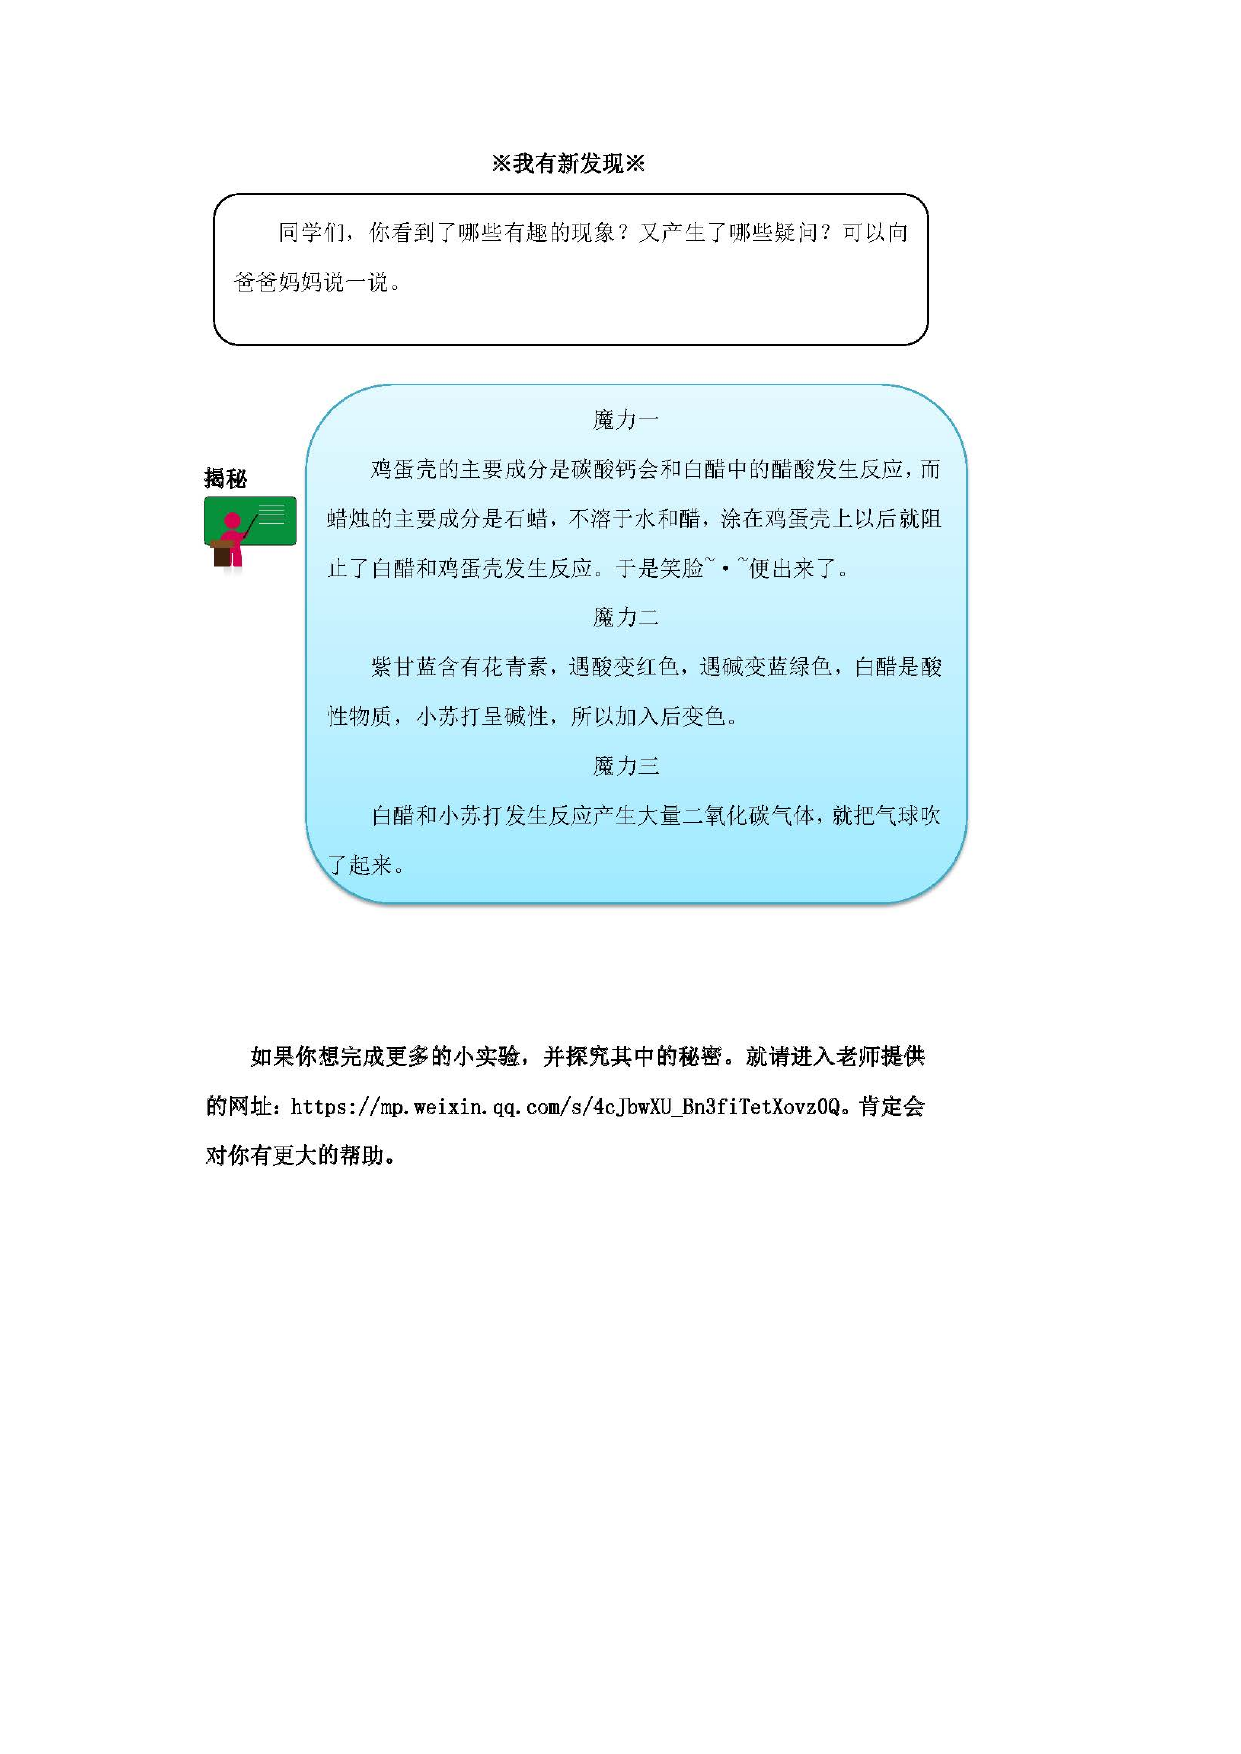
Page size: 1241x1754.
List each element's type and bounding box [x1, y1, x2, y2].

picture [177, 129, 990, 1196]
